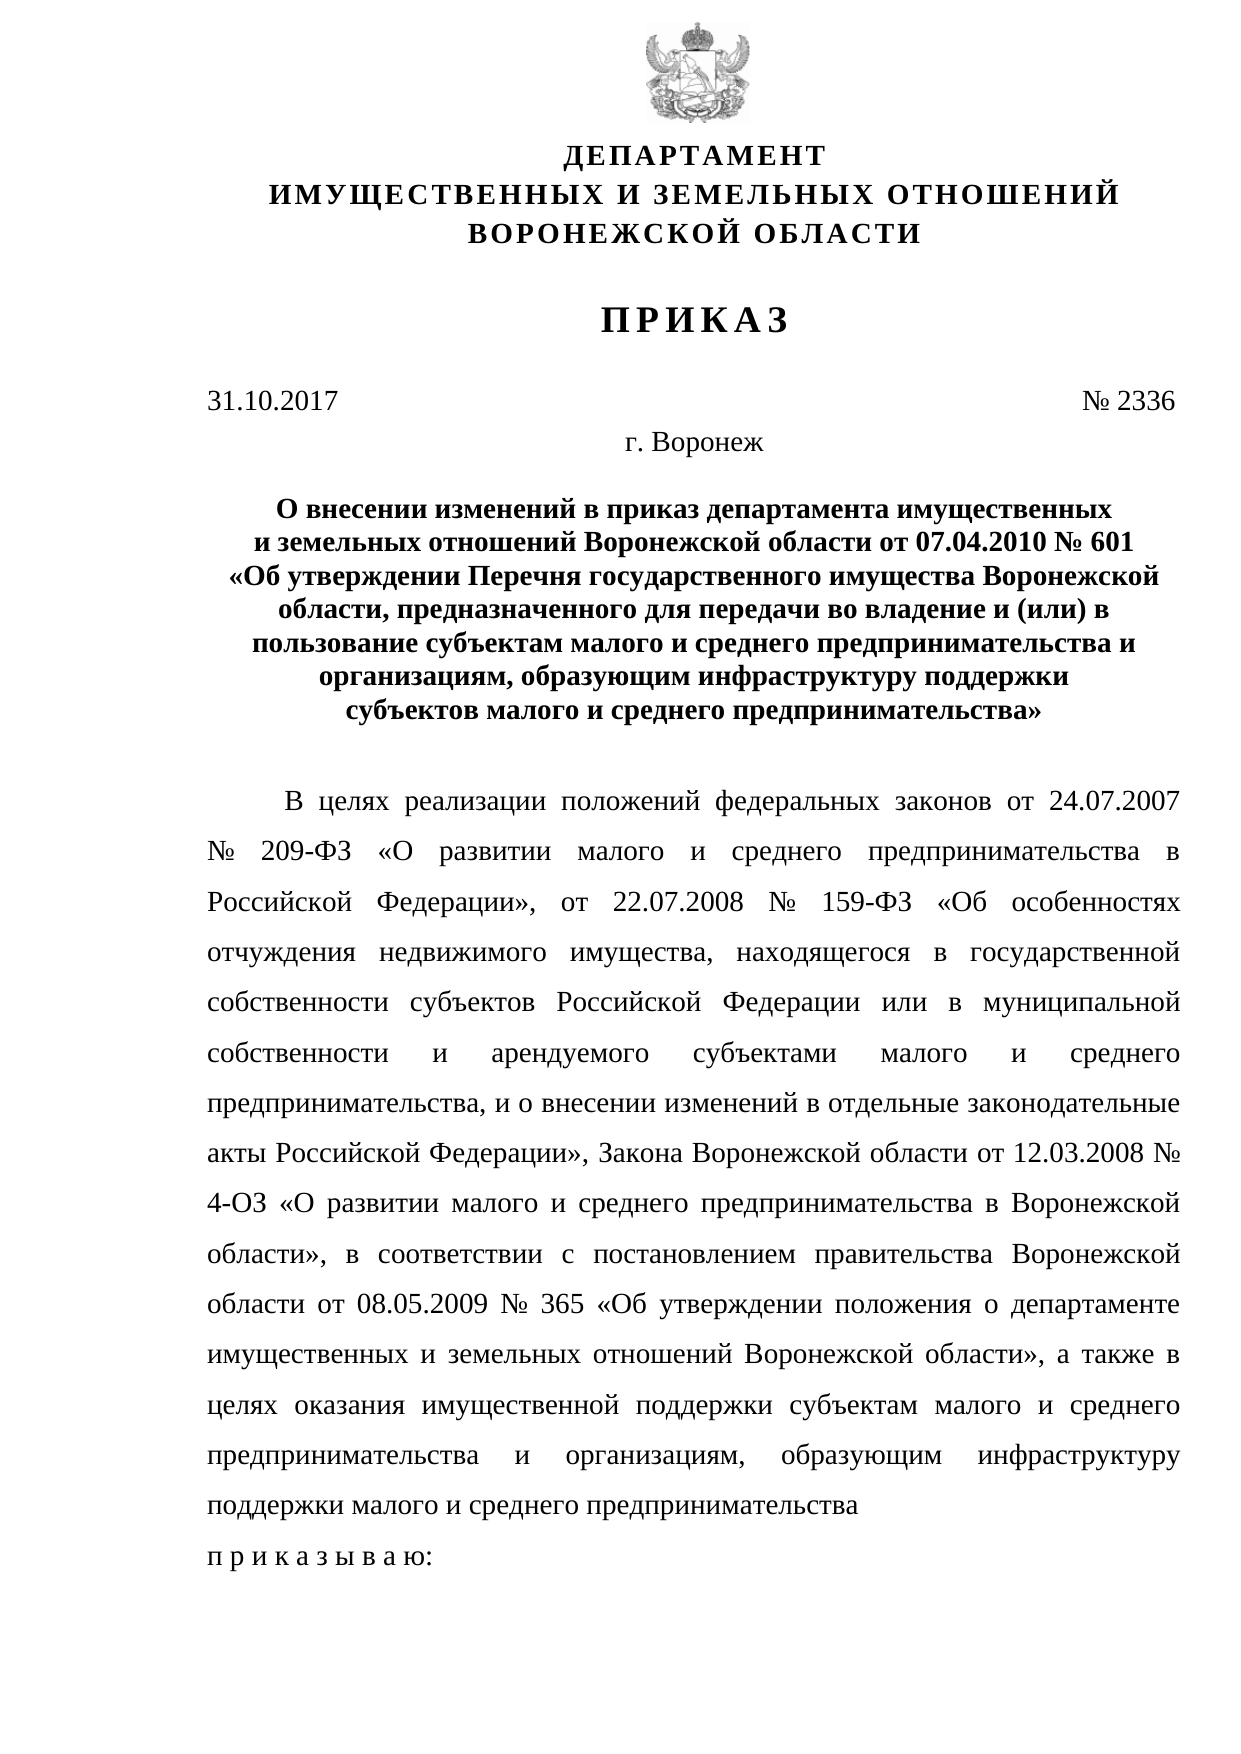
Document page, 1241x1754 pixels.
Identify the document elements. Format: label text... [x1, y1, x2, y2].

text О внесении изменений в приказ департамента имущественных [207, 491, 1181, 524]
text и земельных отношений Воронежской области от 07.04.2010 № 601 [207, 524, 1181, 558]
text г. Воронеж [207, 424, 1181, 457]
text «Об утверждении Перечня государственного имущества Воронежской области, предназначенного для передачи во владение и (или) в пользование субъектам малого и среднего предпринимательства и организациям, образующим инфраструктуру поддержки [207, 558, 1181, 692]
text В целях реализации положений федеральных законов от 24.07.2007 № 209-ФЗ «О развитии малого и среднего предпринимательства в Российской Федерации», от 22.07.2008 № 159-ФЗ «Об особенностях отчуждения недвижимого имущества, находящегося в государственной собственности субъектов Российской Федерации или в муниципальной собственности и арендуемого субъектами малого и среднего предпринимательства, и о внесении изменений в отдельные законодательные акты Российской Федерации», Закона Воронежской области от 12.03.2008 № 4-ОЗ «О развитии малого и среднего предпринимательства в Воронежской области», в соответствии с постановлением правительства Воронежской области от 08.05.2009 № 365 «Об утверждении положения о департаменте имущественных и земельных отношений Воронежской области», а также в целях оказания имущественной поддержки субъектам малого и среднего предпринимательства и организациям, образующим инфраструктуру поддержки малого и среднего предпринимательства [207, 783, 1181, 1521]
text 31.10.2017 № 2336 [207, 383, 1181, 417]
subtitle ИМУЩЕСТВЕННЫХ И ЗЕМЕЛЬНЫХ ОТНОШЕНИЙ [207, 183, 1181, 210]
subtitle ВОРОНЕЖСКОЙ ОБЛАСТИ [207, 222, 1181, 249]
text субъектов малого и среднего предпринимательства» [207, 692, 1181, 726]
subtitle ДЕПАРТАМЕНТ [207, 144, 1181, 171]
text ПРИКАЗ [207, 297, 1181, 340]
text п р и к а з ы в а ю: [207, 1538, 1181, 1571]
